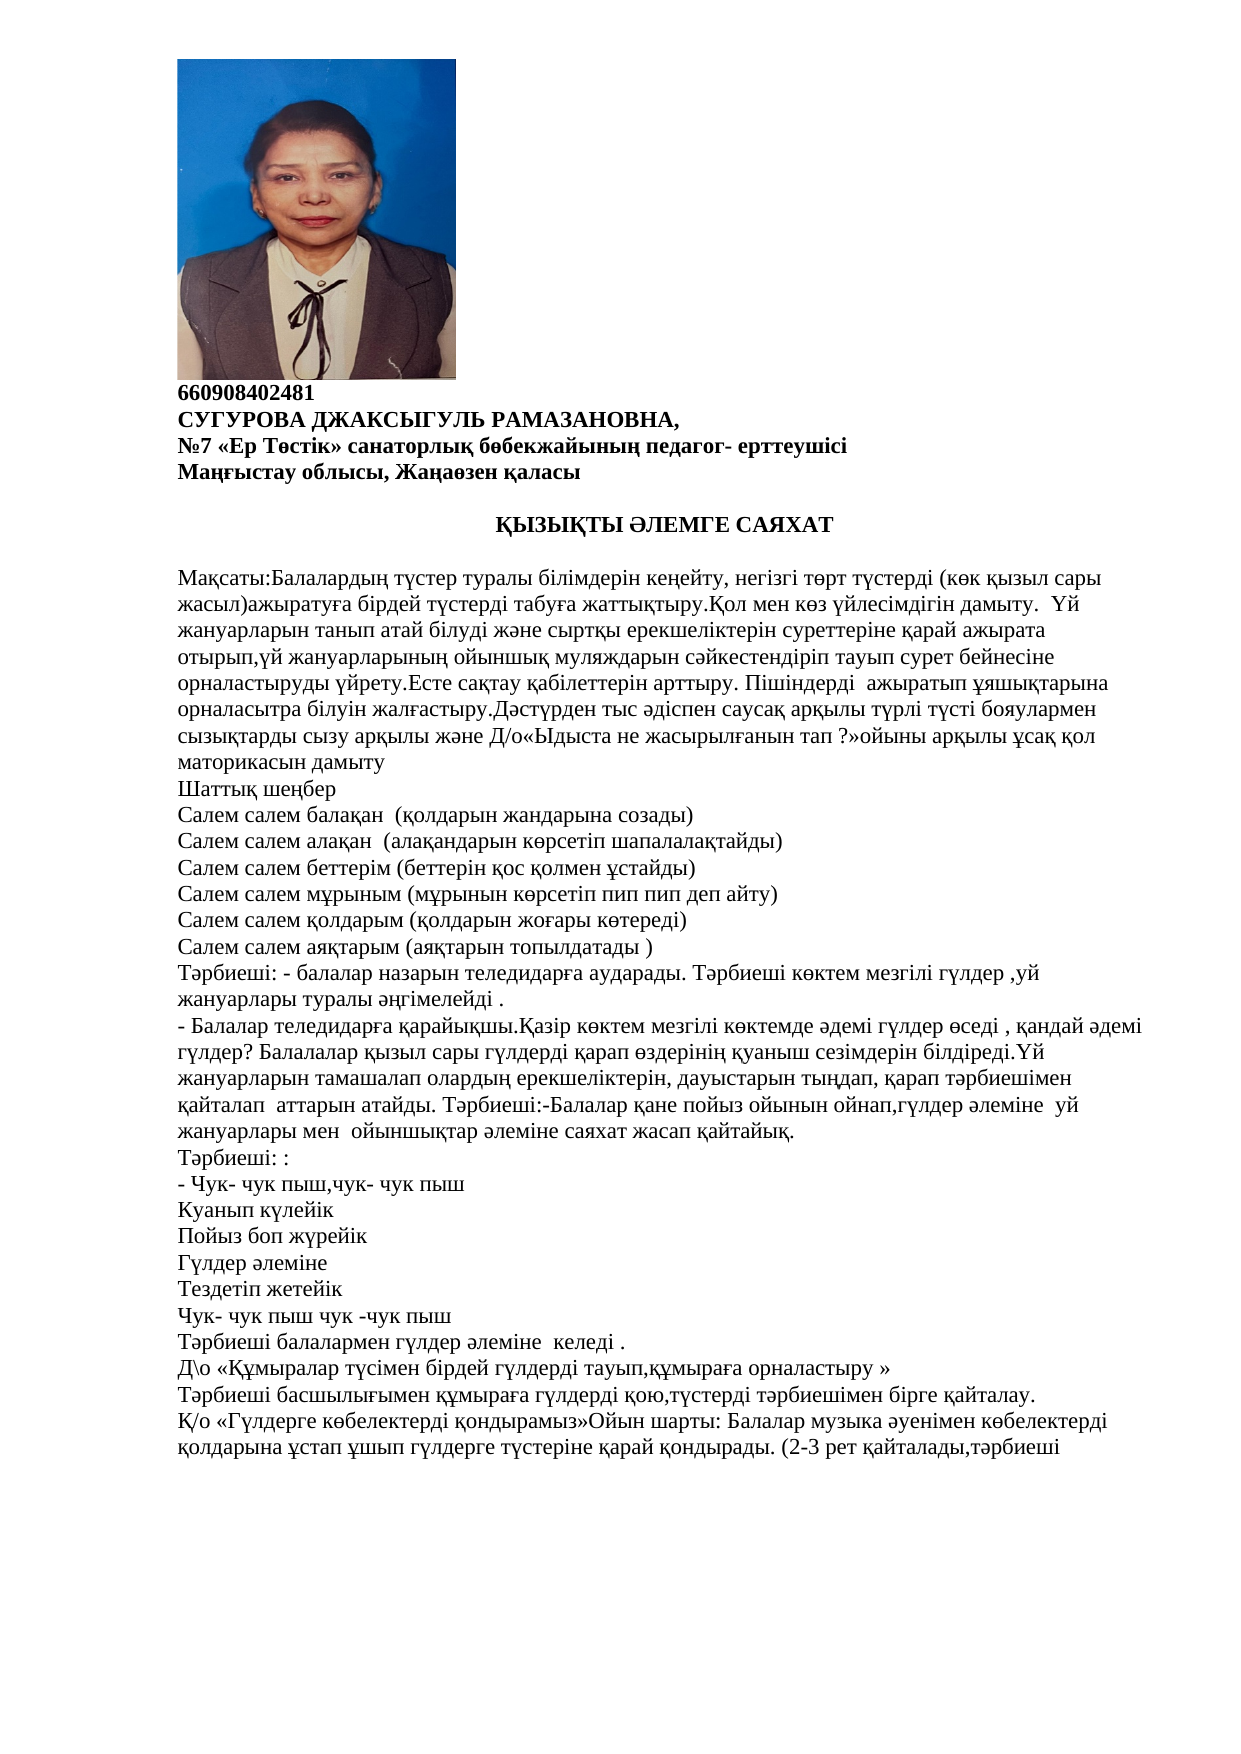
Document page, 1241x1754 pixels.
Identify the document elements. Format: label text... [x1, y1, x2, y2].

text Тәрбиеші: : [177, 1143, 1152, 1170]
picture [177, 59, 456, 380]
text Салем салем балақан (қолдарын жандарына созады) [177, 801, 1152, 827]
text ҚЫЗЫҚТЫ ӘЛЕМГЕ САЯХАТ [177, 511, 1152, 537]
text 660908402481 [177, 379, 1152, 406]
text жануарлары мен ойыншықтар әлеміне саяхат жасап қайтайық. [177, 1117, 1152, 1143]
text Шаттық шеңбер [177, 774, 1152, 801]
text Д\о «Құмыралар түсімен бірдей гүлдерді тауып,құмыраға орналастыру » [177, 1354, 1152, 1381]
text Куанып күлейік [177, 1196, 1152, 1223]
text №7 «Ер Төстік» санаторлық бөбекжайының педагог- ерттеушісі [177, 432, 1152, 458]
text - Балалар теледидарға қарайықшы.Қазір көктем мезгілі көктемде әдемі гүлдер өседі , қандай әдемі гүлдер? Балалалар қызыл сары гүлдерді қарап өздерінің қуаныш сезімдерін білдіреді.Үй жануарларын тамашалап олардың ерекшеліктерін, дауыстарын тыңдап, қарап тәрбиешімен қайталап аттарын атайды. Тәрбиеші:-Балалар қане пойыз ойынын ойнап,гүлдер әлеміне уй [177, 1012, 1152, 1117]
text - Чук- чук пыш,чук- чук пыш [177, 1170, 1152, 1196]
text Маңғыстау облысы, Жаңаөзен қаласы [177, 458, 1152, 485]
text Салем салем аяқтарым (аяқтарын топылдатады ) [177, 933, 1152, 959]
text Гүлдер әлеміне [177, 1249, 1152, 1275]
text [177, 1407, 1152, 1460]
text Пойыз боп жүрейік [177, 1223, 1152, 1249]
text Тәрбиеші: - балалар назарын теледидарға аударады. Тәрбиеші көктем мезгілі гүлдер ,уй жануарлары туралы әңгімелейді . [177, 959, 1152, 1012]
text Салем салем беттерім (беттерін қос қолмен ұстайды) [177, 854, 1152, 880]
text Салем салем мұрыным (мұрынын көрсетіп пип пип деп айту) [177, 880, 1152, 906]
text Тәрбиеші басшылығымен құмыраға гүлдерді қою,түстерді тәрбиешімен бірге қайталау. [177, 1381, 1152, 1407]
text Тәрбиеші балалармен гүлдер әлеміне келеді . [177, 1328, 1152, 1354]
text Мақсаты:Балалардың түстер туралы білімдерін кеңейту, негізгі төрт түстерді (көк қызыл сары жасыл)ажыратуға бірдей түстерді табуға жаттықтыру.Қол мен көз үйлесімдігін дамыту. Үй жануарларын танып атай білуді және сыртқы ерекшеліктерін суреттеріне қарай ажырата отырып,үй жануарларының ойыншық муляждарын сәйкестендіріп тауып сурет бейнесіне орналастыруды үйрету.Есте сақтау қабілеттерін арттыру. Пішіндерді ажыратып ұяшықтарына орналасытра білуін жалғастыру.Дәстүрден тыс әдіспен саусақ арқылы түрлі түсті бояулармен сызықтарды сызу арқылы және Д/о«Ыдыста не жасырылғанын тап ?»ойыны арқылы ұсақ қол маторикасын дамыту [177, 564, 1152, 774]
text СУГУРОВА ДЖАКСЫГУЛЬ РАМАЗАНОВНА, [177, 406, 1152, 432]
text Салем салем алақан (алақандарын көрсетіп шапалалақтайды) [177, 827, 1152, 854]
text Чук- чук пыш чук -чук пыш [177, 1302, 1152, 1328]
text Тездетіп жетейік [177, 1275, 1152, 1302]
text Салем салем қолдарым (қолдарын жоғары көтереді) [177, 906, 1152, 933]
